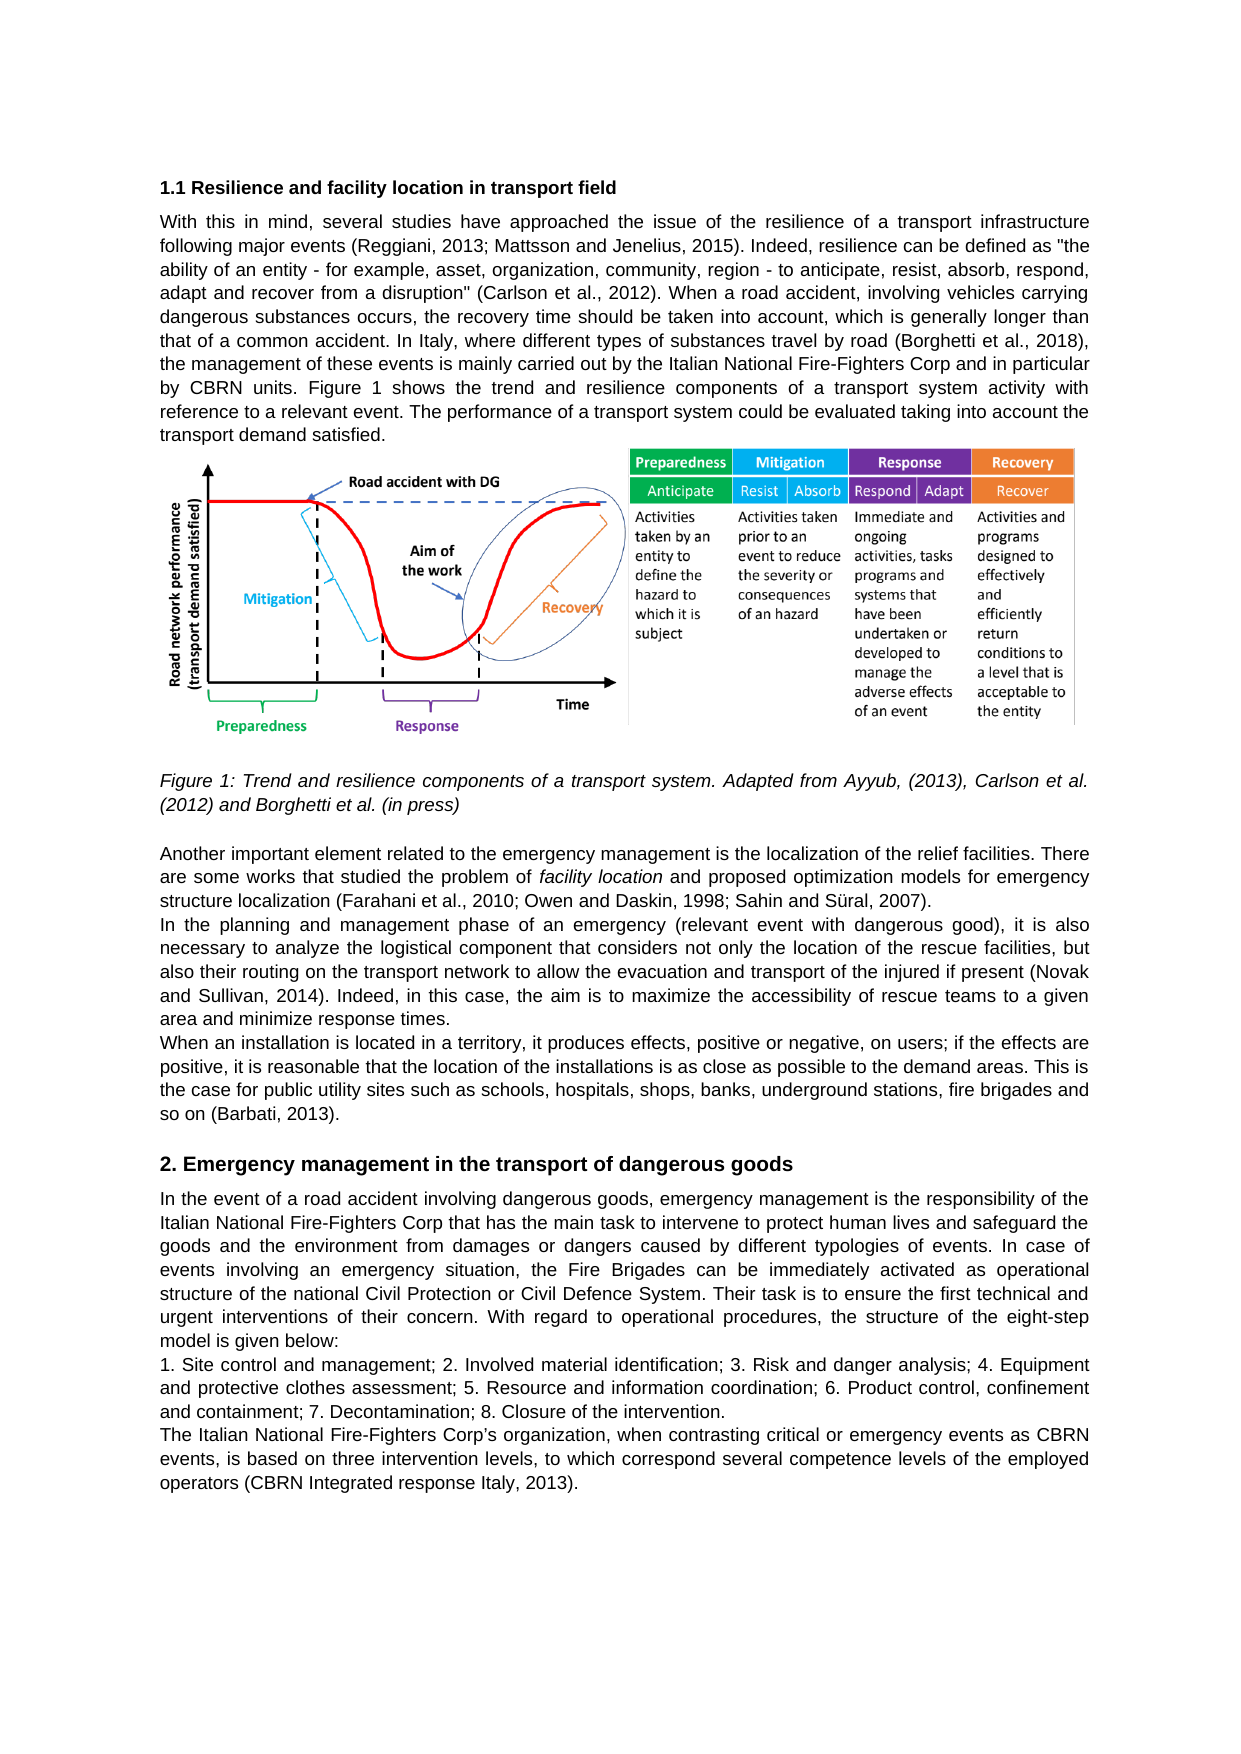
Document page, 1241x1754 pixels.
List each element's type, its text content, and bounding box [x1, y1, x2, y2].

text The Italian National Fire-Fighters Corp’s organization, when contrasting critical or emergency events as CBRN events, is based on three intervention levels, to which correspond several competence levels of the employed operators (CBRN Integrated response Italy, 2013). [159, 1424, 1090, 1493]
text Another important element related to the emergency management is the localization of the relief facilities. There are some works that studied the problem of facility location and proposed optimization models for emergency structure localization (Farahani et al., 2010; Owen and Daskin, 1998; Sahin and Süral, 2007). [159, 843, 1090, 911]
text With this in mind, several studies have approached the issue of the resilience of a transport infrastructure following major events (Reggiani, 2013; Mattsson and Jenelius, 2015). Indeed, resilience can be defined as "the ability of an entity - for example, asset, organization, community, region - to anticipate, resist, absorb, respond, adapt and recover from a disruption" (Carlson et al., 2012). When a road accident, involving vehicles carrying dangerous substances occurs, the recovery time should be taken into account, which is generally longer than that of a common accident. In Italy, where different types of substances travel by road (Borghetti et al., 2018), the management of these events is mainly carried out by the Italian National Fire-Fighters Corp and in particular by CBRN units. Figure 1 shows the trend and resilience components of a transport system activity with reference to a relevant event. The performance of a transport system could be evaluated taking into account the transport demand satisfied. [159, 211, 1090, 446]
text Figure 1: Trend and resilience components of a transport system. Adapted from Ayyub, (2013), Carlson et al. (2012) and Borghetti et al. (in press) [159, 770, 1090, 816]
text When an installation is located in a territory, it produces effects, positive or negative, on users; if the effects are positive, it is reasonable that the location of the installations is as close as possible to the demand areas. This is the case for public utility sites such as schools, hospitals, shops, banks, underground stations, fire brigades and so on (Barbati, 2013). [159, 1032, 1090, 1124]
text In the event of a road accident involving dangerous goods, emergency management is the responsibility of the Italian National Fire-Fighters Corp that has the main task to intervene to protect human lives and safeguard the goods and the environment from damages or dangers caused by different typologies of events. In case of events involving an emergency situation, the Fire Brigades can be immediately activated as operational structure of the national Civil Protection or Civil Defence System. Their task is to ensure the first technical and urgent interventions of their concern. With regard to operational procedures, the structure of the eight-step model is given below: [159, 1188, 1090, 1351]
subtitle Emergency management in the transport of dangerous goods [159, 1151, 1090, 1175]
text 1. Site control and management; 2. Involved material identification; 3. Risk and danger analysis; 4. Equipment and protective clothes assessment; 5. Resource and information coordination; 6. Product control, confinement and containment; 7. Decontamination; 8. Closure of the intervention. [159, 1353, 1090, 1422]
text In the planning and management phase of an emergency (relevant event with dangerous good), it is also necessary to analyze the logistical component that considers not only the location of the rescue facilities, but also their routing on the transport network to allow the evacuation and transport of the injured if present (Novak and Sullivan, 2014). Indeed, in this case, the aim is to maximize the accessibility of rescue teams to a given area and minimize response times. [159, 913, 1090, 1030]
subtitle Resilience and facility location in transport field [159, 177, 1090, 199]
